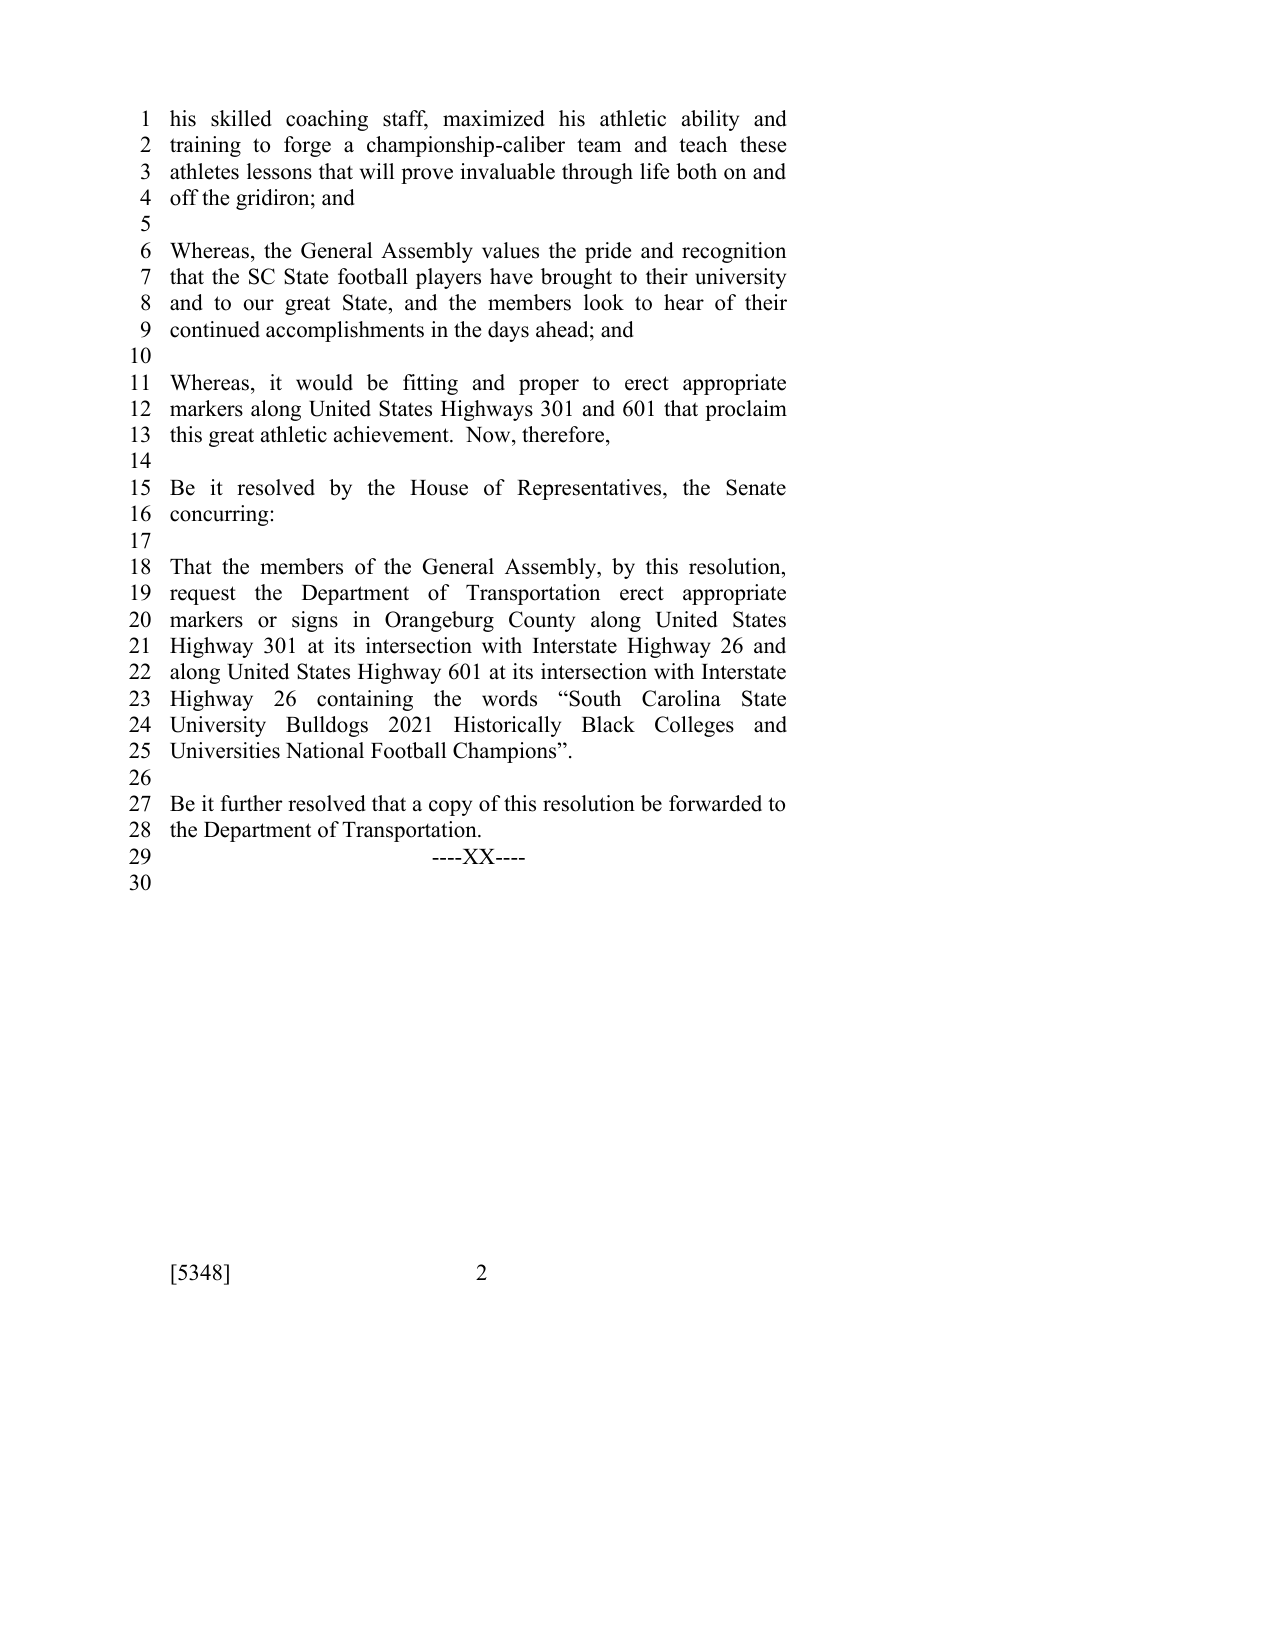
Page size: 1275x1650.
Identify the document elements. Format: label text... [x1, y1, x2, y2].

text Be it further resolved that a copy of this resolution be forwarded to the Department of Transportation. [169, 790, 787, 843]
text ----XX---- [169, 843, 787, 869]
text That the members of the General Assembly, by this resolution, request the Department of Transportation erect appropriate markers or signs in Orangeburg County along United States Highway 301 at its intersection with Interstate Highway 26 and along United States Highway 601 at its intersection with Interstate Highway 26 containing the words “South Carolina State University Bulldogs 2021 Historically Black Colleges and Universities National Football Champions”. [169, 553, 787, 764]
text Be it resolved by the House of Representatives, the Senate concurring: [169, 474, 787, 527]
text Whereas, the General Assembly values the pride and recognition that the SC State football players have brought to their university and to our great State, and the members look to hear of their continued accomplishments in the days ahead; and [169, 237, 787, 342]
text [169, 105, 787, 210]
text Whereas, it would be fitting and proper to erect appropriate markers along United States Highways 301 and 601 that proclaim this great athletic achievement. Now, therefore, [169, 368, 787, 448]
